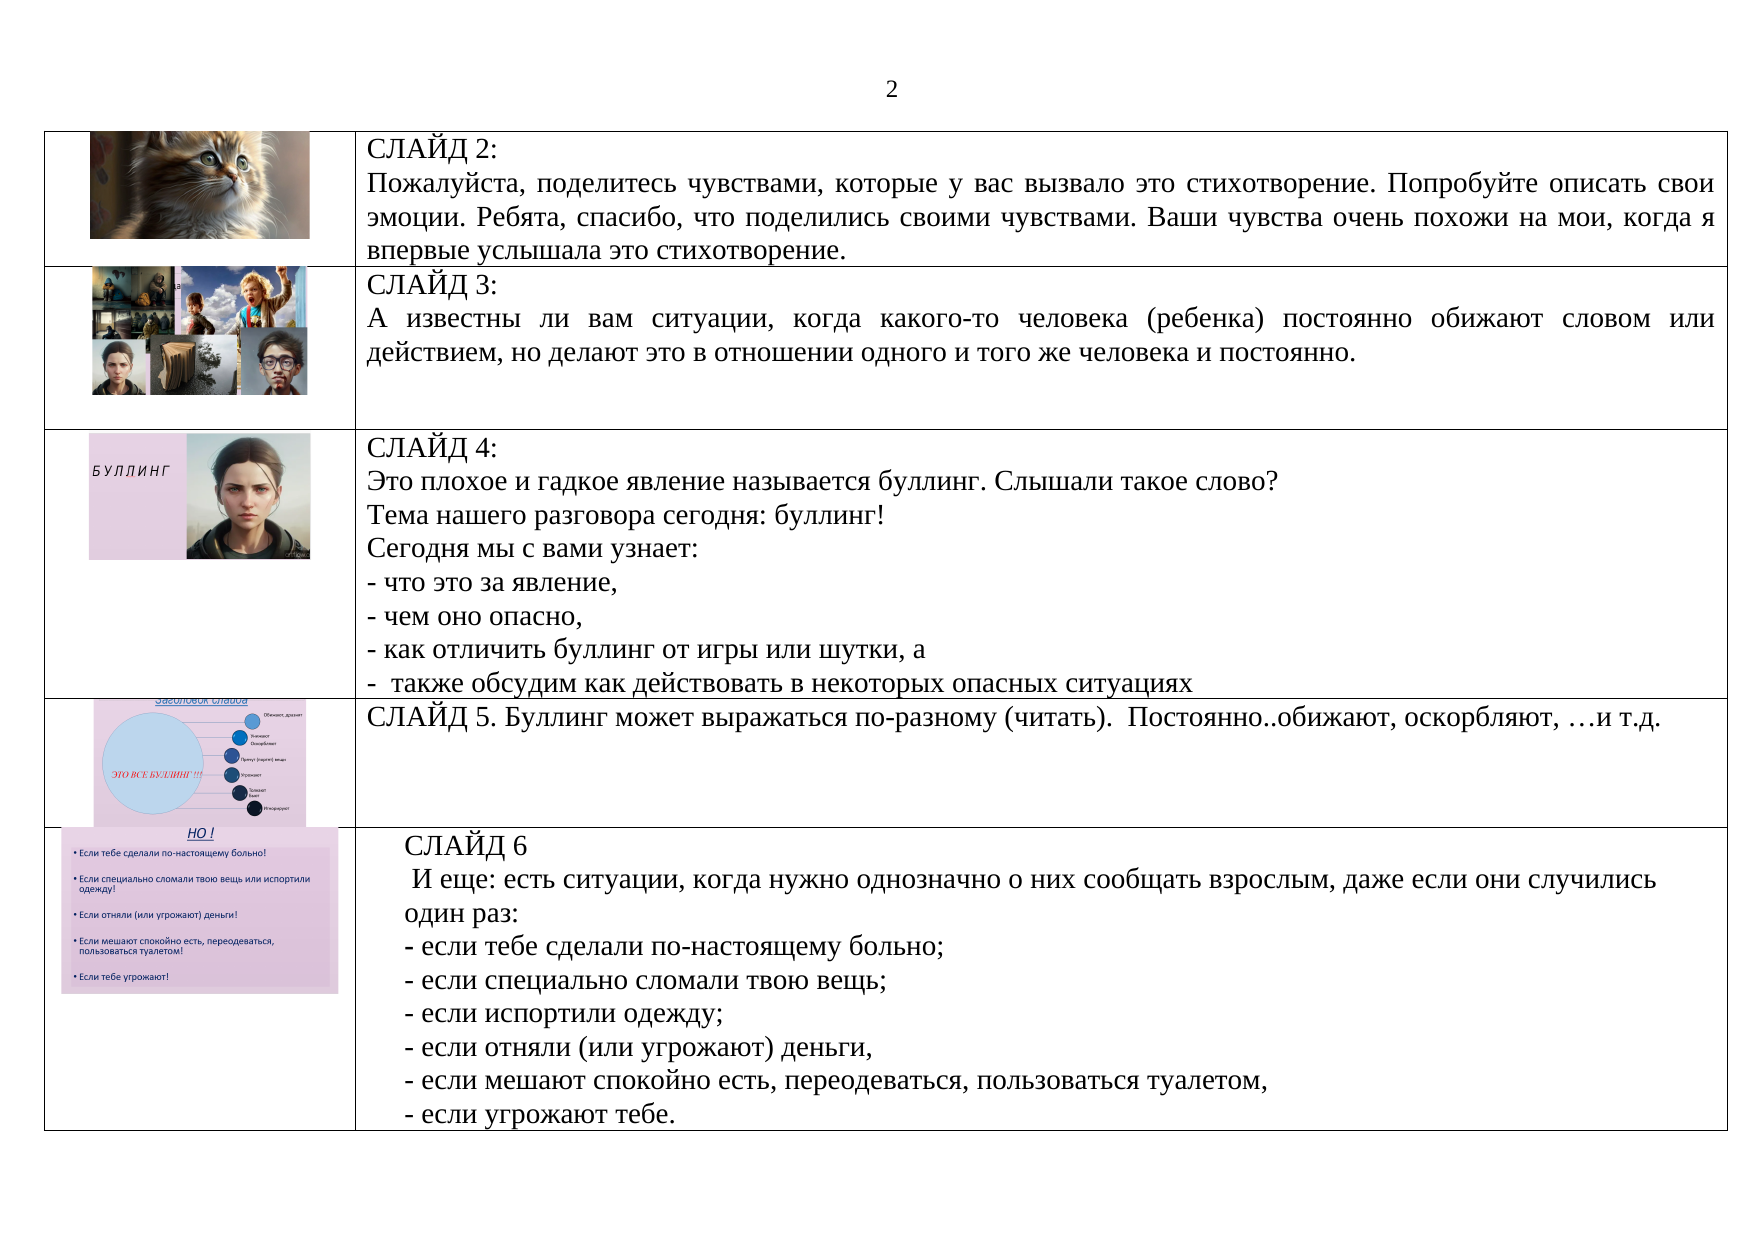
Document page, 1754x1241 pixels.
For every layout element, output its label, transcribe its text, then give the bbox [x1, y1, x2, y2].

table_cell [356, 828, 1727, 1129]
picture [90, 131, 310, 239]
table_cell СЛАЙД 4: Это плохое и гадкое явление называется буллинг. Слышали такое слово? Тема нашего разговора сегодня: буллинг! Сегодня мы с вами узнает: - что это за явление, - чем оно опасно, - как отличить буллинг от игры или шутки, а - также обсудим как действовать в некоторых опасных ситуациях [356, 430, 1727, 698]
table_cell [307, 699, 355, 827]
picture [61, 699, 339, 994]
table_cell СЛАЙД 5. Буллинг может выражаться по-разному (читать). Постоянно..обижают, оскорбляют, …и т.д. [356, 699, 1727, 827]
table_cell [45, 132, 355, 266]
picture [88, 430, 312, 560]
picture [92, 266, 308, 395]
table_cell СЛАЙД 2: Пожалуйста, поделитесь чувствами, которые у вас вызвало это стихотворение. Попробуйте описать свои эмоции. Ребята, спасибо, что поделились своими чувствами. Ваши чувства очень похожи на мои, когда я впервые услышала это стихотворение. [356, 132, 1727, 266]
table_cell [45, 699, 93, 827]
table_cell [45, 267, 355, 429]
table_cell [45, 430, 355, 698]
table_cell [45, 828, 355, 1129]
table_cell СЛАЙД 3: А известны ли вам ситуации, когда какого-то человека (ребенка) постоянно обижают словом или действием, но делают это в отношении одного и того же человека и постоянно. [356, 267, 1727, 429]
